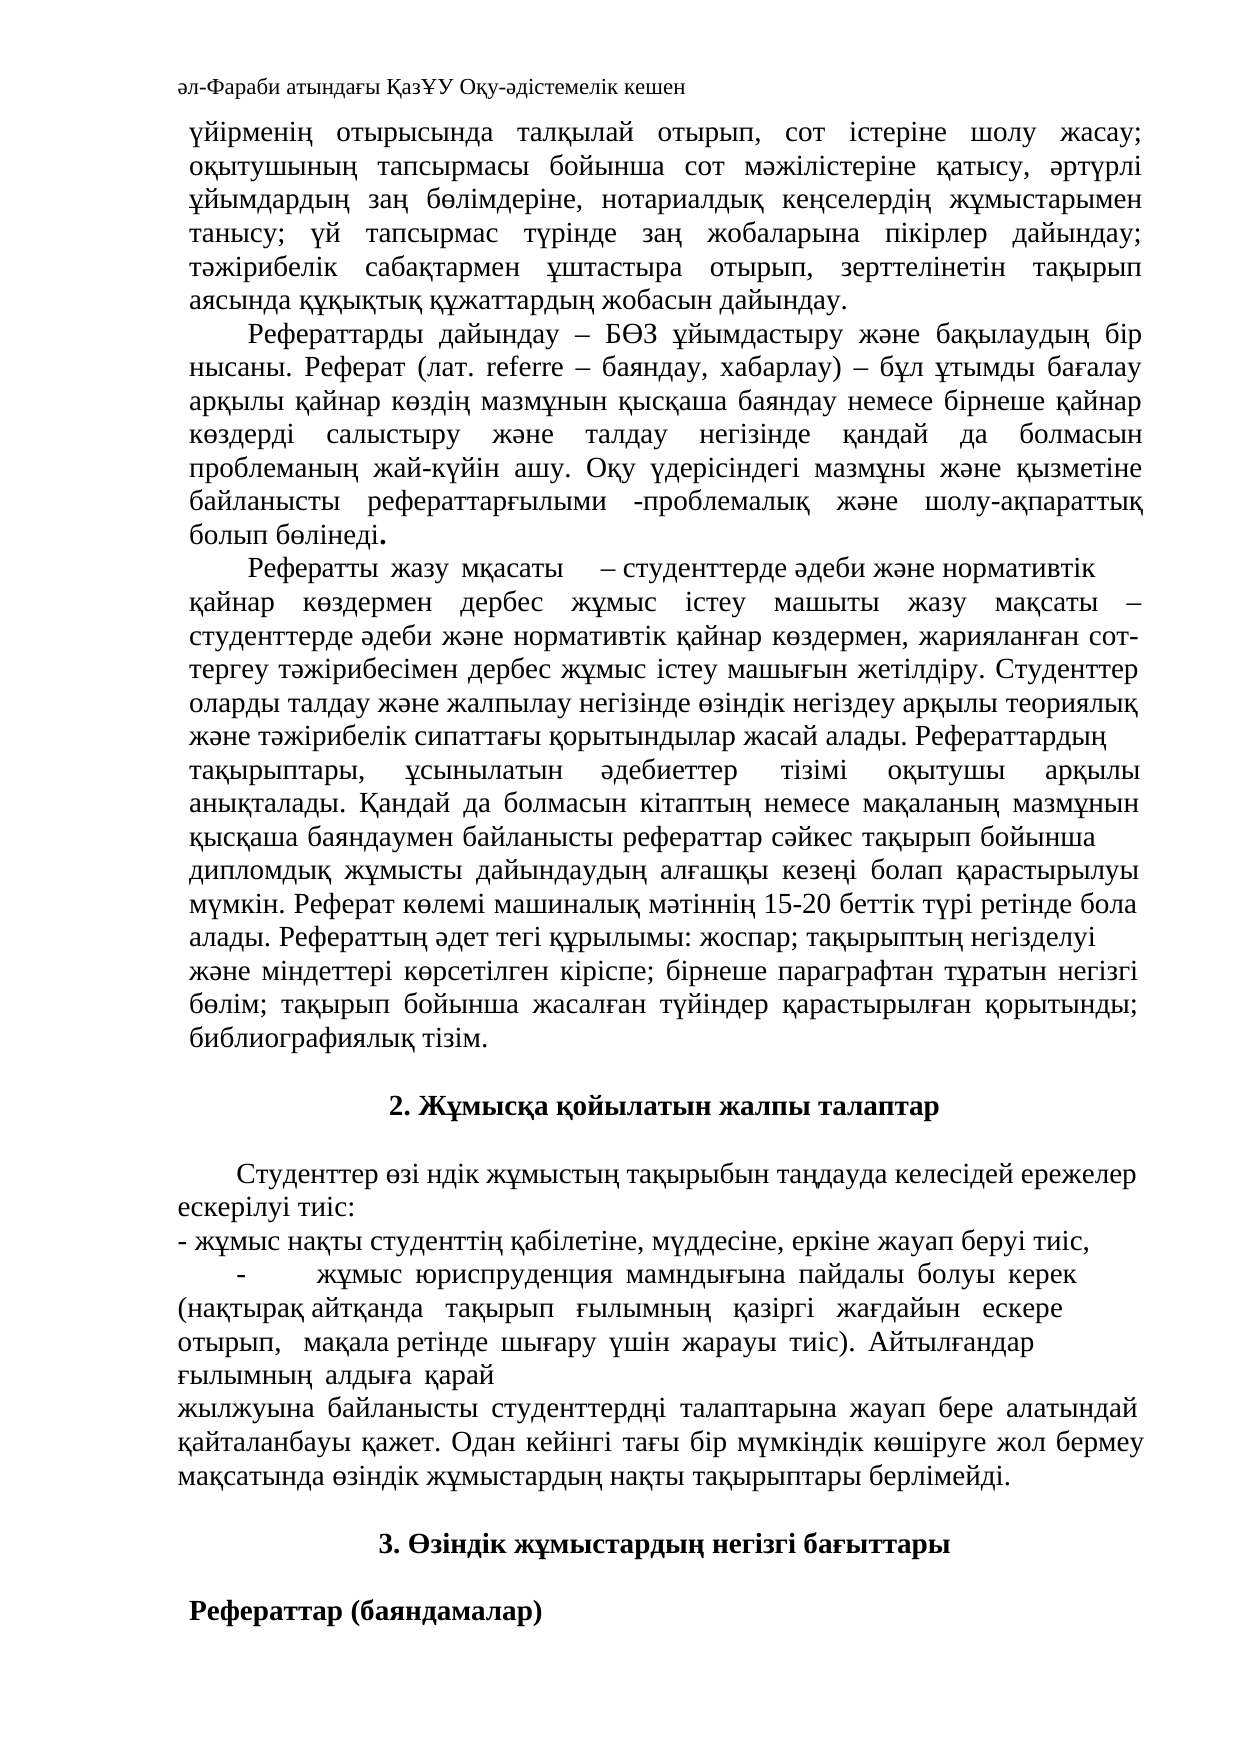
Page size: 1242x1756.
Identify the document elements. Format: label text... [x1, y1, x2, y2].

text қайталанбауы қажет. Одан кейінгі тағы бір мүмкіндік көшіруге жол бермеу мақсатында өзіндік жұмыстардың нақты тақырыптары берлімейді. [177, 1424, 1164, 1491]
list жұмыс юриспруденция мамндығына пайдалы болуы керек (нақтырақ айтқанда тақырып ғылымның қазіргі жағдайын ескере отырып, мақала ретінде шығару үшін жарауы тиіс). Айтылғандар ғылымның алдыға қарай [177, 1257, 1154, 1391]
text Рефератты жазу мқасаты – студенттерде әдеби және нормативтік қайнар көздермен дербес жұмыс істеу машыты жазу мақсаты – студенттерде әдеби және нормативтік қайнар көздермен, жарияланған сот- тергеу тәжірибесімен дербес жұмыс істеу машығын жетілдіру. Студенттер оларды талдау және жалпылау негізінде өзіндік негіздеу арқылы теориялық және тәжірибелік сипаттағы қорытындылар жасай алады. Рефераттардың тақырыптары, ұсынылатын әдебиеттер тізімі оқытушы арқылы анықталады. Қандай да болмасын кітаптың немесе мақаланың мазмұнын қысқаша баяндаумен байланысты рефераттар сәйкес тақырып бойынша дипломдық жұмысты дайындаудың алғашқы кезеңі болап қарастырылуы мүмкін. Реферат көлемі машиналық мәтіннің 15-20 беттік түрі ретінде бола алады. Рефераттың әдет тегі құрылымы: жоспар; тақырыптың негізделуі және міндеттері көрсетілген кіріспе; бірнеше параграфтан тұратын негізгі бөлім; тақырып бойынша жасалған түйіндер қарастырылған қорытынды; библиографиялық тізім. [189, 551, 1143, 1054]
text Студенттер өзі ндік жұмыстың тақырыбын таңдауда келесідей ережелер ескерілуі тиіс: [177, 1156, 1143, 1223]
subtitle Жұмысқа қойылатын жалпы талаптар [389, 1088, 1164, 1122]
text Рефераттарды дайындау – БӨЗ ұйымдастыру және бақылаудың бір нысаны. Реферат (лат. referre – баяндау, хабарлау) – бұл ұтымды бағалау арқылы қайнар көздің мазмұнын қысқаша баяндау немесе бірнеше қайнар көздерді салыстыру және талдау негізінде қандай да болмасын проблеманың жай-күйін ашу. Оқу үдерісіндегі мазмұны және қызметіне байланысты рефераттарғылыми -проблемалық және шолу-ақпараттық болып бөлінеді. [189, 316, 1143, 551]
list жұмыс нақты студенттің қабілетіне, мүддесіне, еркіне жауап беруі тиіс, [177, 1223, 1164, 1257]
text үйірменің отырысында талқылай отырып, сот істеріне шолу жасау; оқытушының тапсырмасы бойынша сот мәжілістеріне қатысу, әртүрлі ұйымдардың заң бөлімдеріне, нотариалдық кеңселердің жұмыстарымен танысу; үй тапсырмас түрінде заң жобаларына пікірлер дайындау; тәжірибелік сабақтармен ұштастыра отырып, зерттелінетін тақырып аясында құқықтық құжаттардың жобасын дайындау. [189, 114, 1142, 316]
text жылжуына байланысты студенттердңі талаптарына жауап бере алатындай [177, 1391, 1164, 1424]
subtitle Өзіндік жұмыстардың негізгі бағыттары Рефераттар (баяндамалар) [189, 1526, 952, 1626]
